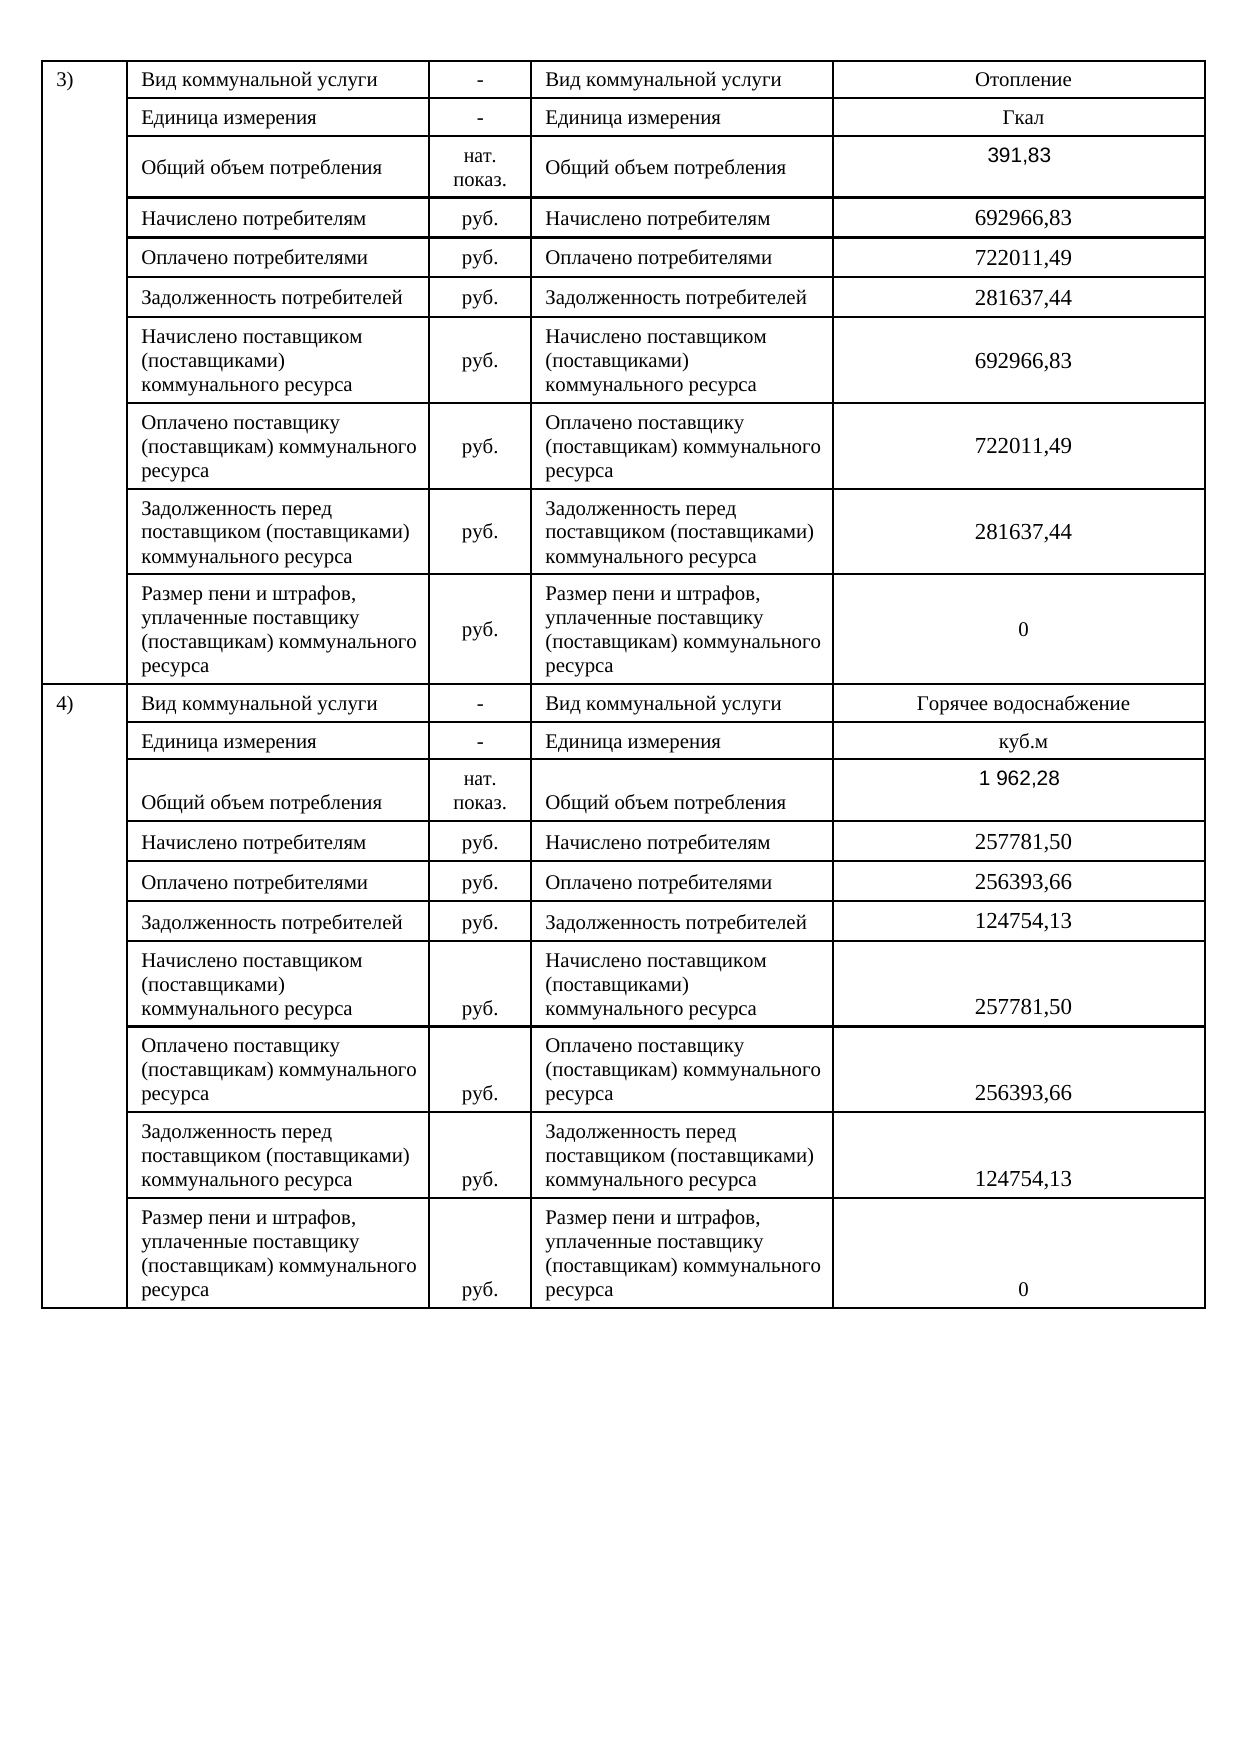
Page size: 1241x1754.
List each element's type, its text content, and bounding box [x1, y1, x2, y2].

table_cell 722011,49 [834, 239, 1204, 276]
table_header Отопление [834, 62, 1204, 97]
table_cell - [430, 723, 530, 758]
table_cell руб. [430, 318, 530, 402]
table_cell Общий объем потребления [128, 760, 428, 820]
table_cell Гкал [834, 99, 1204, 135]
table_cell нат. показ. [430, 760, 530, 820]
table_cell 256393,66 [834, 862, 1204, 900]
table_cell Оплачено поставщику (поставщикам) коммунального ресурса [128, 404, 428, 488]
table_cell руб. [430, 1113, 530, 1197]
table_header 3) [43, 62, 126, 683]
table_cell Единица измерения [532, 99, 832, 135]
table_cell Единица измерения [532, 723, 832, 758]
table_cell Оплачено потребителями [128, 239, 428, 276]
table_cell Начислено поставщиком (поставщиками) коммунального ресурса [532, 942, 832, 1025]
table_cell Задолженность потребителей [128, 902, 428, 940]
table_cell руб. [430, 902, 530, 940]
table_cell 257781,50 [834, 822, 1204, 860]
table_cell Оплачено поставщику (поставщикам) коммунального ресурса [128, 1028, 428, 1111]
table_cell Размер пени и штрафов, уплаченные поставщику (поставщикам) коммунального ресурса [128, 1199, 428, 1307]
table_cell 692966,83 [834, 199, 1204, 236]
table_cell Задолженность перед поставщиком (поставщиками) коммунального ресурса [128, 490, 428, 573]
table_cell Начислено поставщиком (поставщиками) коммунального ресурса [128, 318, 428, 402]
table_cell руб. [430, 404, 530, 488]
table_cell 1 962,28 [834, 760, 1204, 820]
table_cell куб.м [834, 723, 1204, 758]
table_cell 281637,44 [834, 278, 1204, 316]
table_cell Оплачено поставщику (поставщикам) коммунального ресурса [532, 404, 832, 488]
table_cell Задолженность потребителей [128, 278, 428, 316]
table_cell руб. [430, 199, 530, 236]
table_cell 692966,83 [834, 318, 1204, 402]
table_cell руб. [430, 862, 530, 900]
table_cell - [430, 99, 530, 135]
table_cell руб. [430, 1028, 530, 1111]
table_cell Вид коммунальной услуги [128, 685, 428, 721]
table_cell Общий объем потребления [532, 760, 832, 820]
table_cell 124754,13 [834, 1113, 1204, 1197]
table_cell Единица измерения [128, 723, 428, 758]
table_cell Задолженность перед поставщиком (поставщиками) коммунального ресурса [532, 490, 832, 573]
table_cell 0 [834, 1199, 1204, 1307]
table_header Вид коммунальной услуги [128, 62, 428, 97]
table_cell руб. [430, 1199, 530, 1307]
table_cell руб. [430, 278, 530, 316]
table_cell Начислено потребителям [128, 822, 428, 860]
table_cell Начислено потребителям [128, 199, 428, 236]
table_cell 281637,44 [834, 490, 1204, 573]
table_cell 124754,13 [834, 902, 1204, 940]
table_cell 391,83 [834, 137, 1204, 196]
table_cell Начислено потребителям [532, 822, 832, 860]
table_cell Общий объем потребления [532, 137, 832, 196]
table_cell руб. [430, 942, 530, 1025]
table_cell руб. [430, 490, 530, 573]
table_cell Размер пени и штрафов, уплаченные поставщику (поставщикам) коммунального ресурса [128, 575, 428, 683]
table_cell Начислено поставщиком (поставщиками) коммунального ресурса [128, 942, 428, 1025]
table_cell 257781,50 [834, 942, 1204, 1025]
table_cell Задолженность перед поставщиком (поставщиками) коммунального ресурса [128, 1113, 428, 1197]
table_cell Размер пени и штрафов, уплаченные поставщику (поставщикам) коммунального ресурса [532, 575, 832, 683]
table_cell Вид коммунальной услуги [532, 685, 832, 721]
table_cell Начислено поставщиком (поставщиками) коммунального ресурса [532, 318, 832, 402]
table_cell 256393,66 [834, 1028, 1204, 1111]
table_cell Размер пени и штрафов, уплаченные поставщику (поставщикам) коммунального ресурса [532, 1199, 832, 1307]
table_cell руб. [430, 575, 530, 683]
table_cell - [430, 685, 530, 721]
table_cell Задолженность потребителей [532, 278, 832, 316]
table_cell Оплачено потребителями [532, 862, 832, 900]
table_cell руб. [430, 822, 530, 860]
table_cell Оплачено потребителями [128, 862, 428, 900]
table_cell Оплачено потребителями [532, 239, 832, 276]
table_header Вид коммунальной услуги [532, 62, 832, 97]
table_cell 4) [43, 685, 126, 1307]
table_cell Задолженность перед поставщиком (поставщиками) коммунального ресурса [532, 1113, 832, 1197]
table_cell Оплачено поставщику (поставщикам) коммунального ресурса [532, 1028, 832, 1111]
table_cell Общий объем потребления [128, 137, 428, 196]
table_header - [430, 62, 530, 97]
table_cell Начислено потребителям [532, 199, 832, 236]
table_cell Задолженность потребителей [532, 902, 832, 940]
table_cell Горячее водоснабжение [834, 685, 1204, 721]
table_cell Единица измерения [128, 99, 428, 135]
table_cell руб. [430, 239, 530, 276]
table_cell 722011,49 [834, 404, 1204, 488]
table_cell 0 [834, 575, 1204, 683]
table_cell нат. показ. [430, 137, 530, 196]
